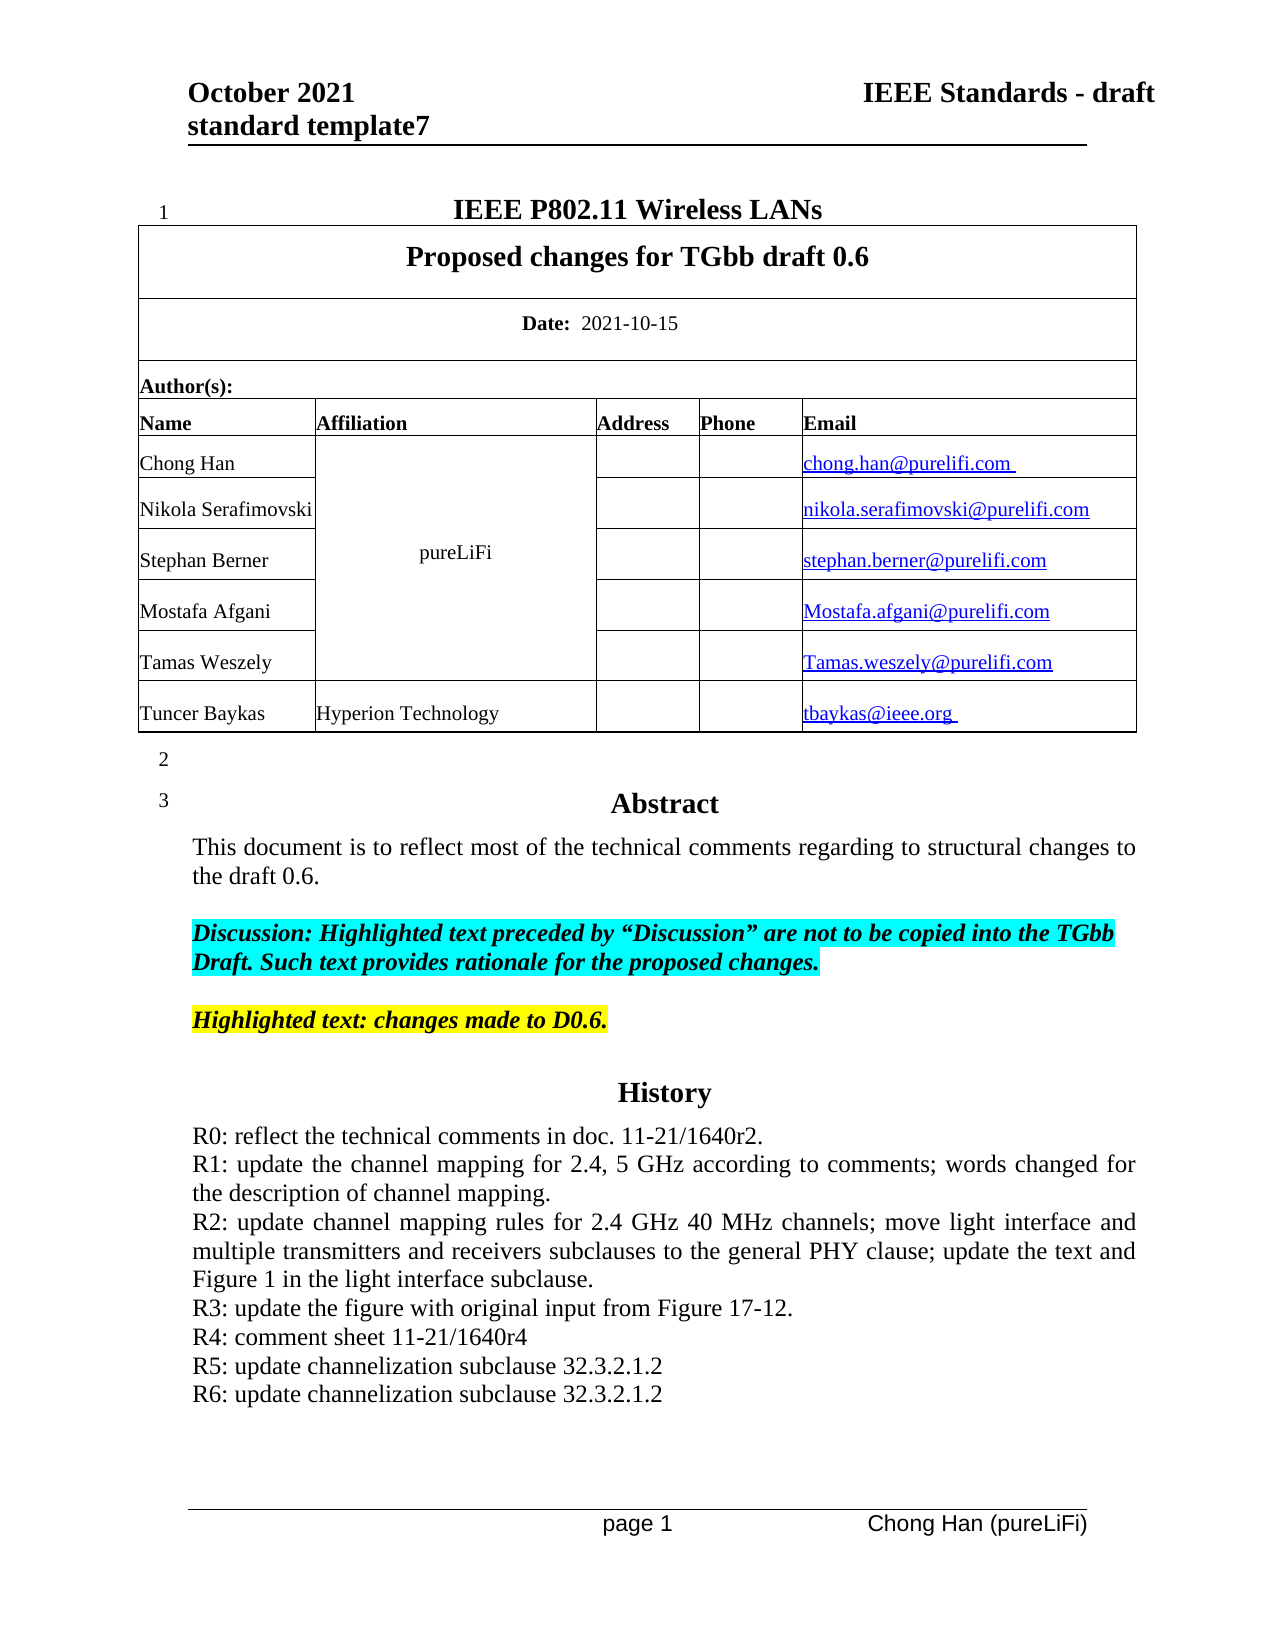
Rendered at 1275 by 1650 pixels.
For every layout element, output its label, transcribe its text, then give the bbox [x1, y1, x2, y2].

table_cell Affiliation [316, 399, 596, 435]
table_cell [700, 681, 802, 731]
table_cell nikola.serafimovski@purelifi.com [803, 478, 1136, 528]
table_cell Nikola Serafimovski [139, 478, 315, 528]
table_cell [700, 631, 802, 680]
table_cell Hyperion Technology [316, 681, 596, 731]
table_cell Email [803, 399, 1136, 435]
table_cell [597, 436, 699, 477]
text IEEE P802.11 Wireless LANs [187, 192, 1087, 225]
table_cell [700, 436, 802, 477]
table_cell Date: 2021-10-15 [139, 299, 1136, 360]
table_cell Chong Han [139, 436, 315, 477]
table_cell Tuncer Baykas [139, 681, 315, 731]
table_cell pureLiFi [316, 436, 596, 680]
table_cell Tamas Weszely [139, 631, 315, 680]
table_cell Mostafa Afgani [139, 580, 315, 629]
table_cell Mostafa.afgani@purelifi.com [803, 580, 1136, 629]
table_cell Phone [700, 399, 802, 435]
table_cell [597, 529, 699, 578]
table_cell [597, 681, 699, 731]
table_cell Address [597, 399, 699, 435]
table_cell [700, 580, 802, 629]
table_cell Author(s): [139, 361, 1136, 398]
table_cell tbaykas@ieee.org [803, 681, 1136, 731]
table_cell Name [139, 399, 315, 435]
table_cell stephan.berner@purelifi.com [803, 529, 1136, 578]
table_cell [700, 478, 802, 528]
table_cell Stephan Berner [139, 529, 315, 578]
table_cell chong.han@purelifi.com [803, 436, 1136, 477]
table_cell Tamas.weszely@purelifi.com [803, 631, 1136, 680]
table_cell [700, 529, 802, 578]
table_cell [597, 478, 699, 528]
table_cell [597, 580, 699, 629]
table_header Proposed changes for TGbb draft 0.6 [139, 226, 1136, 297]
table_cell [597, 631, 699, 680]
